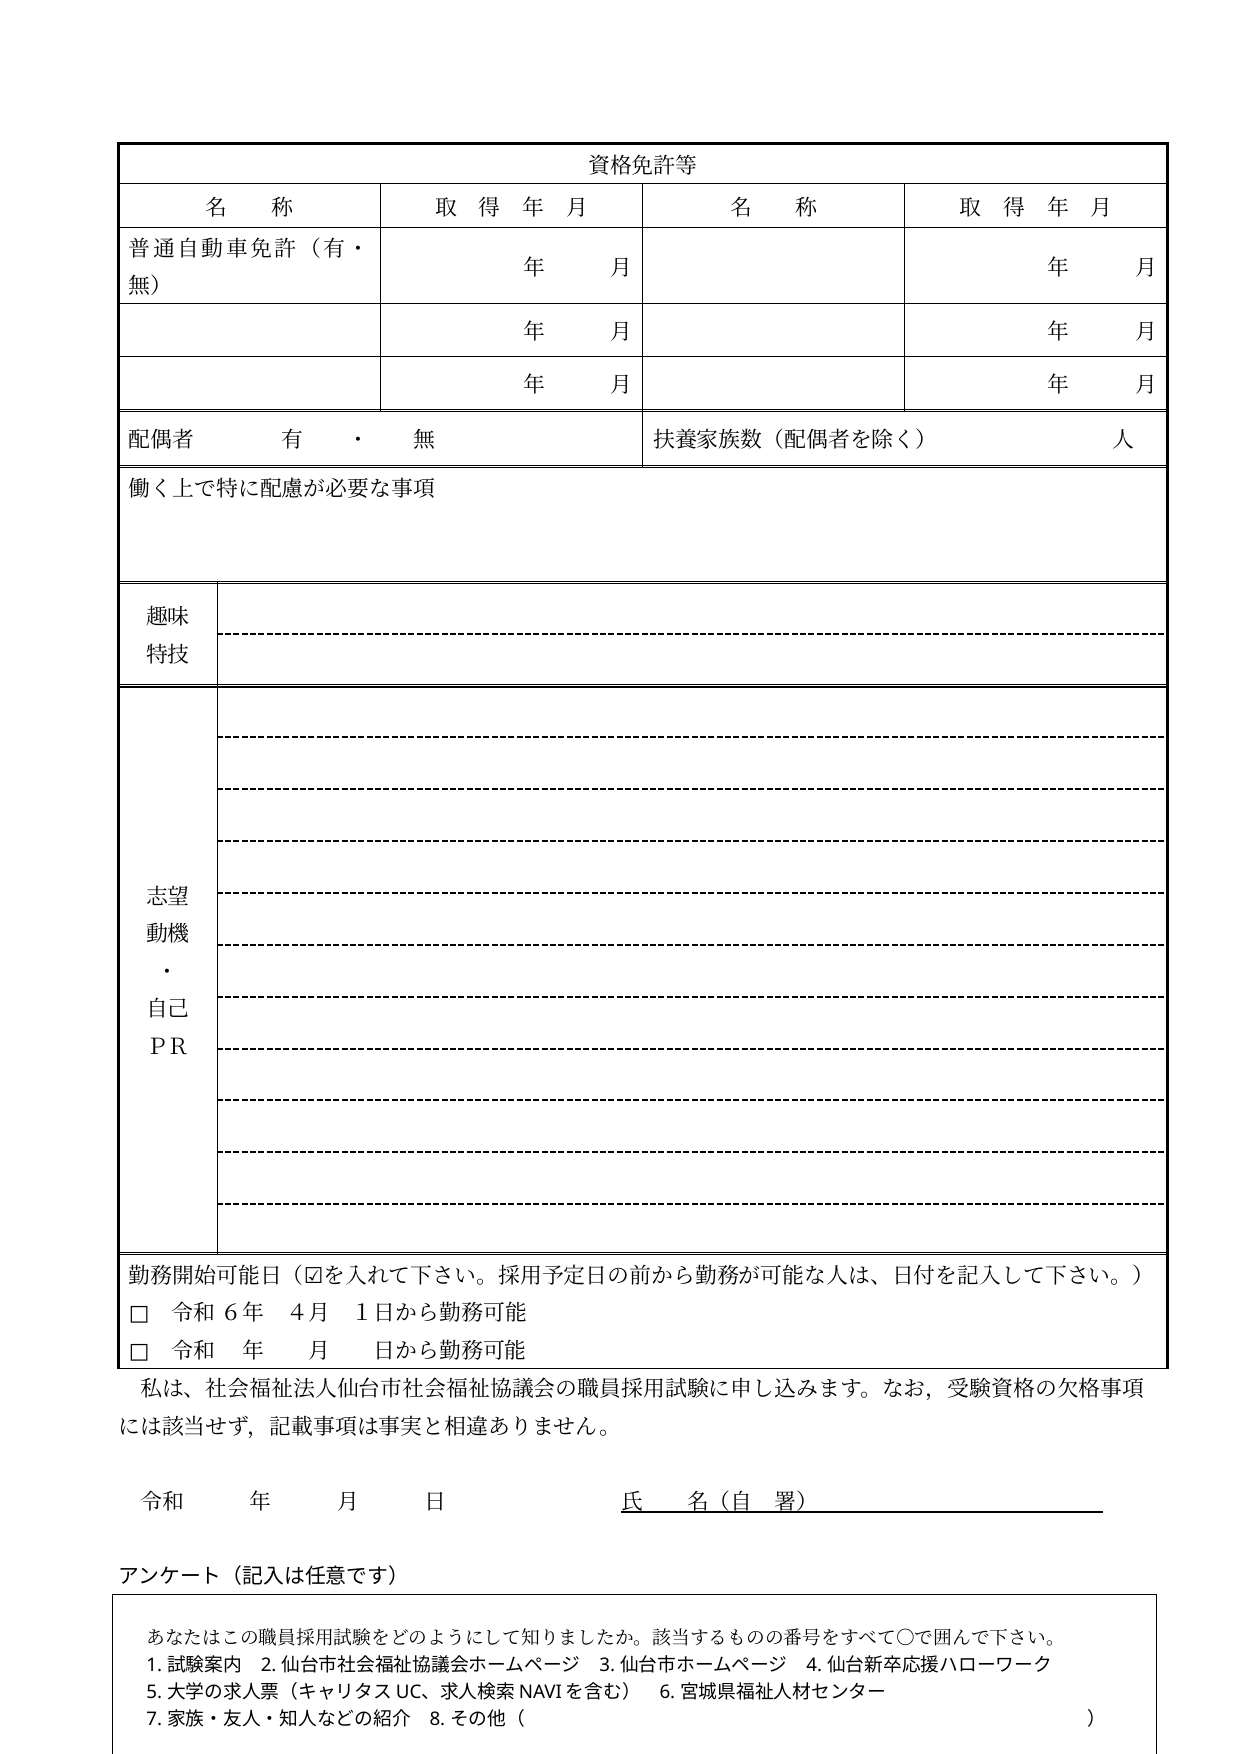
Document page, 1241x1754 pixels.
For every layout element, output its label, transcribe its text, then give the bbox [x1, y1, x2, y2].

text 令和 年 月 日 氏 名（自 署） [118, 1481, 1122, 1518]
table_cell 扶養家族数（配偶者を除く） 人 [643, 412, 1166, 465]
table_cell 名 称 [120, 184, 380, 227]
table_cell [218, 633, 1166, 684]
text アンケート（記入は任意です） [118, 1556, 1122, 1593]
table_cell 年 月 [905, 304, 1166, 356]
table_cell [218, 840, 1166, 892]
table_cell 勤務開始可能日（☑を入れて下さい。採用予定日の前から勤務が可能な人は、日付を記入して下さい。） □ 令和 ６年 ４月 １日から勤務可能 □ 令和 年 月 日から勤務可能 [120, 1255, 1166, 1367]
table_cell [218, 1151, 1166, 1203]
text 私は、社会福祉法人仙台市社会福祉協議会の職員採用試験に申し込みます。なお，受験資格の欠格事項には該当せず，記載事項は事実と相違ありません。 [118, 1369, 1152, 1443]
table_cell 働く上で特に配慮が必要な事項 [120, 468, 1166, 581]
table_cell 普通自動車免許（有・無） [120, 228, 380, 303]
table_cell 配偶者 有 ・ 無 [120, 412, 642, 465]
table_cell 志望 動機 ・ 自己 ＰＲ [120, 688, 217, 1252]
table_cell 年 月 [905, 357, 1166, 408]
table_cell 名 称 [643, 184, 904, 227]
table_cell [218, 892, 1166, 944]
table_cell [643, 357, 904, 408]
table_cell 取 得 年 月 [381, 184, 642, 227]
table_cell 年 月 [381, 228, 642, 303]
table_cell [120, 357, 380, 408]
table_cell 趣味 特技 [120, 584, 217, 684]
table_header 資格免許等 [120, 145, 1166, 183]
table_cell [218, 584, 1166, 632]
table_cell [643, 304, 904, 356]
table_cell [218, 736, 1166, 788]
table_cell [120, 304, 380, 356]
table_cell [218, 788, 1166, 840]
table_cell [218, 1203, 1166, 1252]
table_cell 取 得 年 月 [905, 184, 1166, 227]
table_cell [218, 1099, 1166, 1151]
table_cell 年 月 [381, 304, 642, 356]
table_cell 年 月 [905, 228, 1166, 303]
table_cell 年 月 [381, 357, 642, 408]
table_cell [643, 228, 904, 303]
table_cell [218, 688, 1166, 736]
table_cell [218, 944, 1166, 996]
table_cell [218, 1048, 1166, 1099]
table_cell [218, 996, 1166, 1047]
